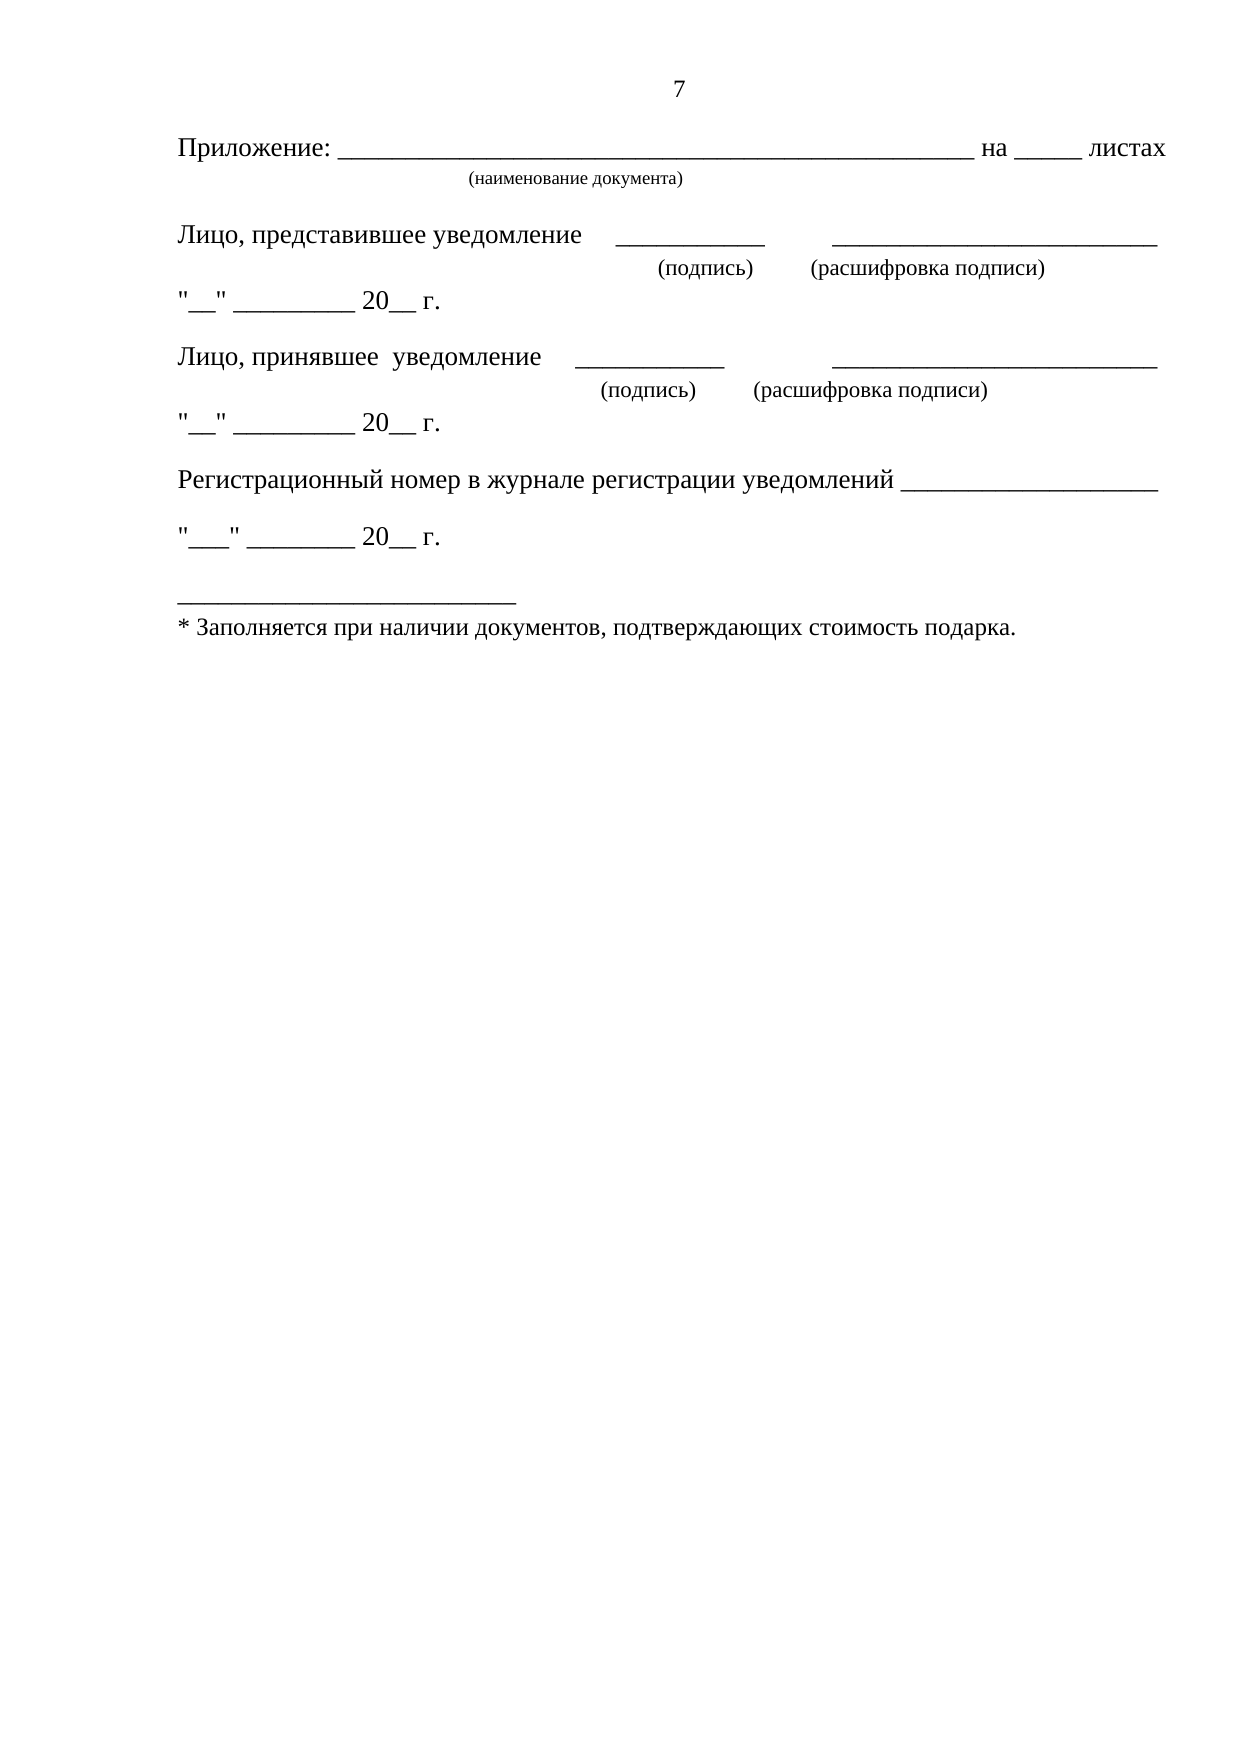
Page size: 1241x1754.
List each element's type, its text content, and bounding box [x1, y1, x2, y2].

text (наименование документа) [177, 167, 1181, 189]
text (подпись) (расшифровка подписи) [177, 254, 1181, 280]
text Приложение: _______________________________________________ на _____ листах [177, 131, 1181, 162]
text "___" ________ 20__ г. [177, 519, 1181, 551]
text "__" _________ 20__ г. [177, 406, 1181, 438]
text Лицо, принявшее уведомление ___________ ________________________ [177, 341, 1181, 372]
text "__" _________ 20__ г. [177, 284, 1181, 315]
text _________________________ [177, 576, 1181, 607]
text Регистрационный номер в журнале регистрации уведомлений ___________________ [177, 463, 1181, 494]
text * Заполняется при наличии документов, подтверждающих стоимость подарка. [177, 612, 1181, 641]
text Лицо, представившее уведомление ___________ ________________________ [177, 218, 1181, 249]
text (подпись) (расшифровка подписи) [177, 376, 1181, 403]
